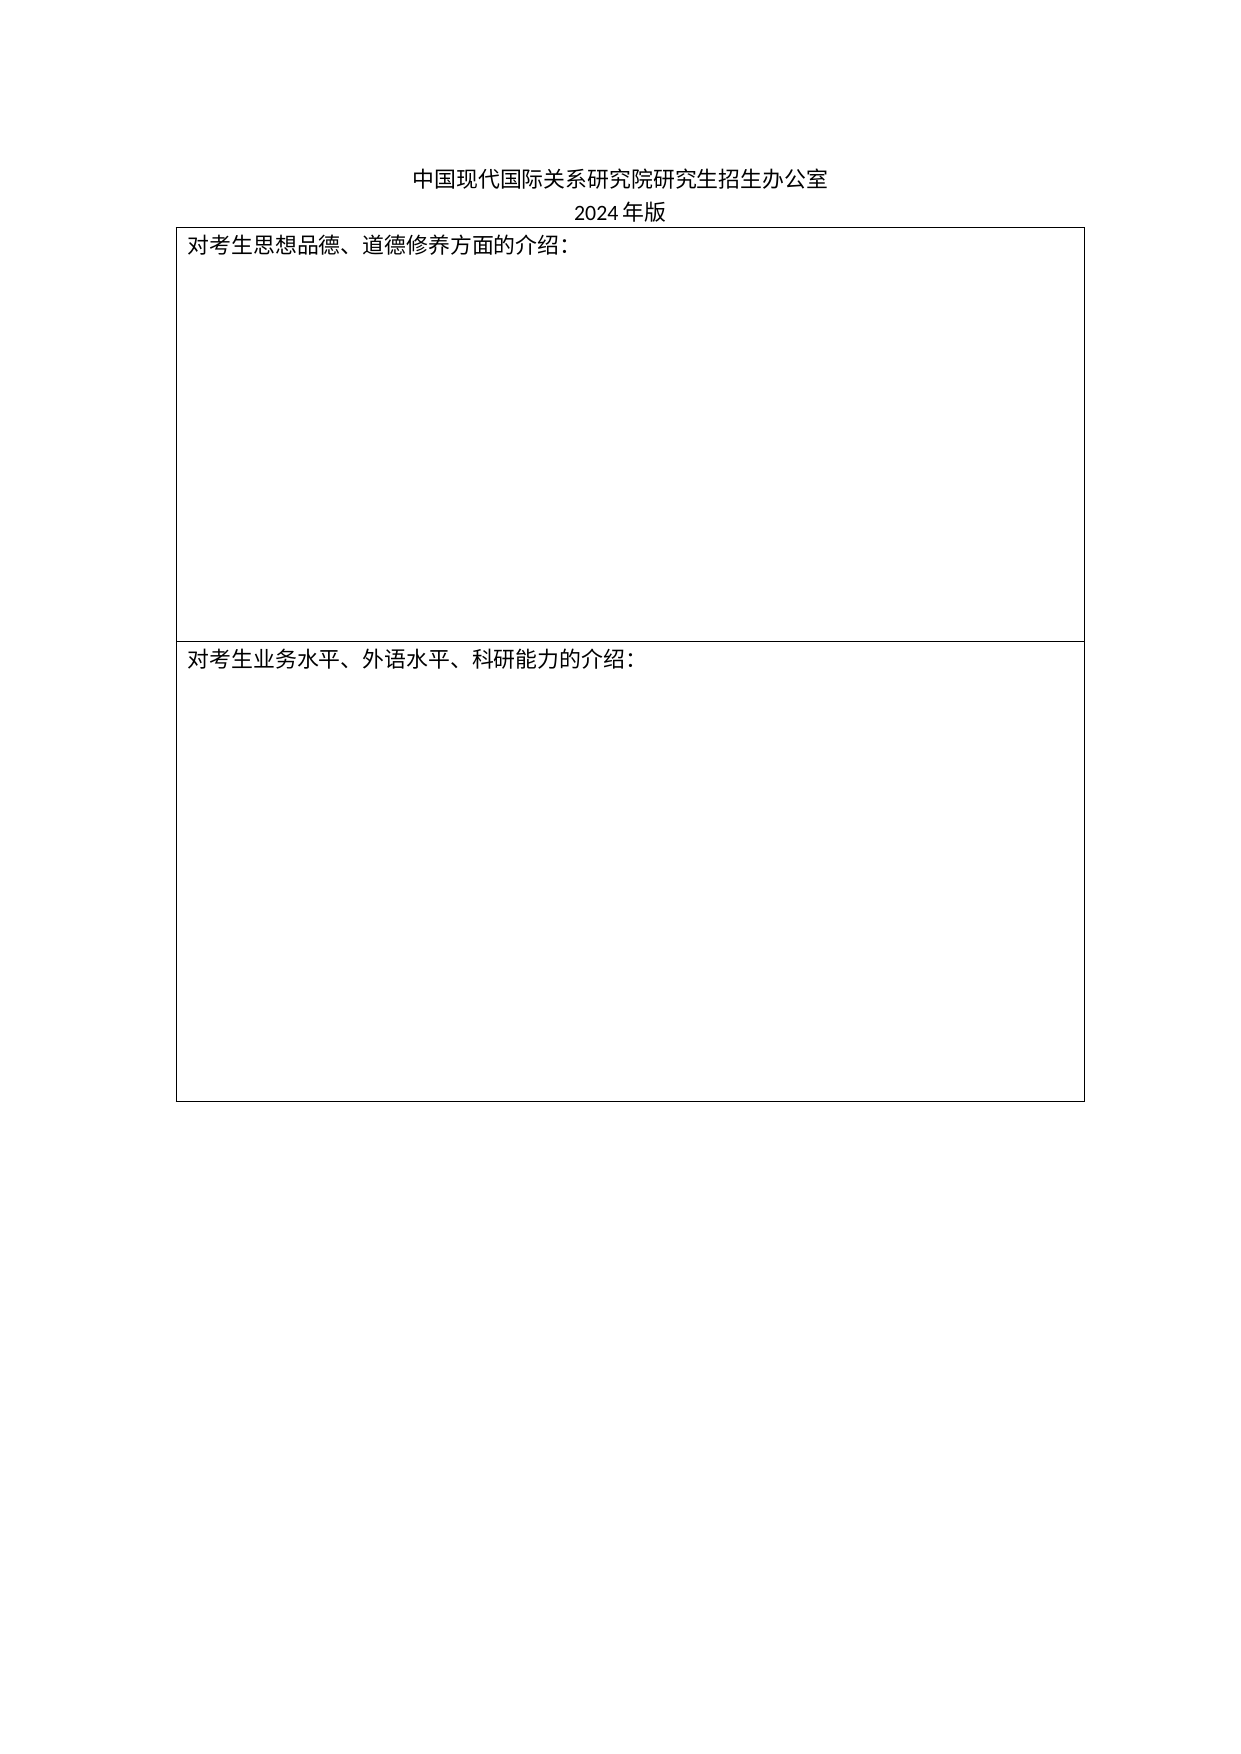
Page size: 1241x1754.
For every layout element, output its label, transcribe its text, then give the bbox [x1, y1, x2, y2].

text 2024年版 [187, 194, 1053, 227]
table_cell 对考生业务水平、外语水平、科研能力的介绍： [177, 642, 1084, 1101]
table_header 对考生思想品德、道德修养方面的介绍： [177, 228, 1084, 641]
text 中国现代国际关系研究院研究生招生办公室 [187, 162, 1053, 194]
